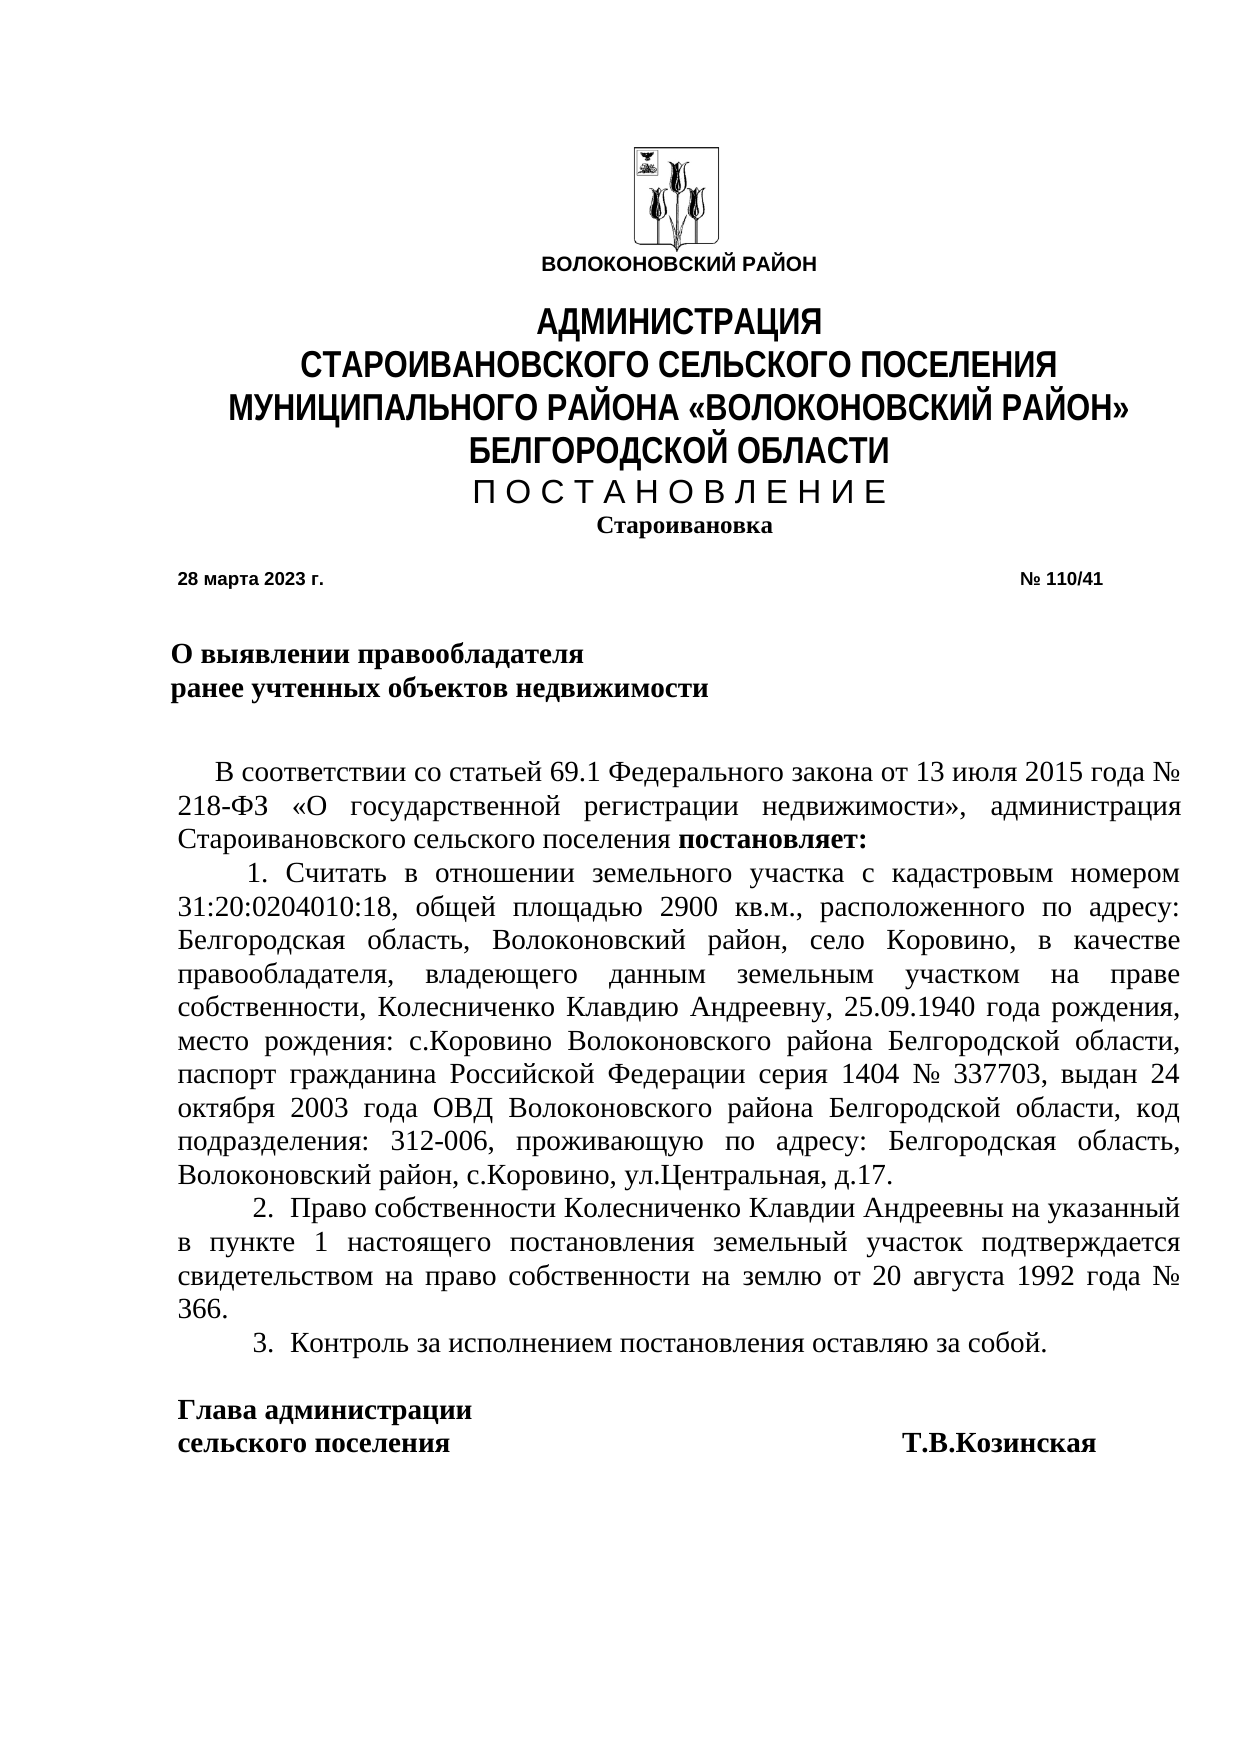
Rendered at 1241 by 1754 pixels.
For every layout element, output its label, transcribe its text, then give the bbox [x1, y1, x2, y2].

text СТАРОИВАНОВСКОГО СЕЛЬСКОГО ПОСЕЛЕНИЯ [177, 343, 1181, 386]
text БЕЛГОРОДСКОЙ ОБЛАСТИ [177, 429, 1181, 472]
text 1. Считать в отношении земельного участка с кадастровым номером 31:20:0204010:18, общей площадью 2900 кв.м., расположенного по адресу: Белгородская область, Волоконовский район, село Коровино, в качестве правообладателя, владеющего данным земельным участком на праве собственности, Колесниченко Клавдию Андреевну, 25.09.1940 года рождения, место рождения: с.Коровино Волоконовского района Белгородской области, паспорт гражданина Российской Федерации серия 1404 № 337703, выдан 24 октября 2003 года ОВД Волоконовского района Белгородской области, код подразделения: 312-006, проживающую по адресу: Белгородская область, Волоконовский район, с.Коровино, ул.Центральная, д.17. [177, 855, 1181, 1191]
text О выявлении правообладателя [170, 636, 752, 670]
text 3. Контроль за исполнением постановления оставляю за собой. [177, 1325, 1181, 1358]
text ранее учтенных объектов недвижимости [170, 670, 752, 703]
text МУНИЦИПАЛЬНОГО РАЙОНА «ВОЛОКОНОВСКИЙ РАЙОН» [177, 386, 1181, 429]
text АДМИНИСТРАЦИЯ [177, 299, 1181, 343]
table_header Глава администрации сельского поселения [166, 1392, 679, 1459]
text П о с т а н о в л е н и е [177, 472, 1181, 510]
text В соответствии со статьей 69.1 Федерального закона от 13 июля 2015 года № 218-ФЗ «О государственной регистрации недвижимости», администрация Староивановского сельского поселения постановляет: [177, 754, 1181, 855]
text ВОЛОКОНОВСКИЙ РАЙОН [177, 147, 1181, 276]
table_header Т.В.Козинская [679, 1392, 1181, 1459]
picture [632, 147, 720, 252]
text Староивановка [177, 510, 1181, 539]
text 2. Право собственности Колесниченко Клавдии Андреевны на указанный в пункте 1 настоящего постановления земельный участок подтверждается свидетельством на право собственности на землю от 20 августа 1992 года № 366. [177, 1191, 1181, 1325]
text 28 марта 2023 г. № 110/41 [177, 568, 1181, 589]
